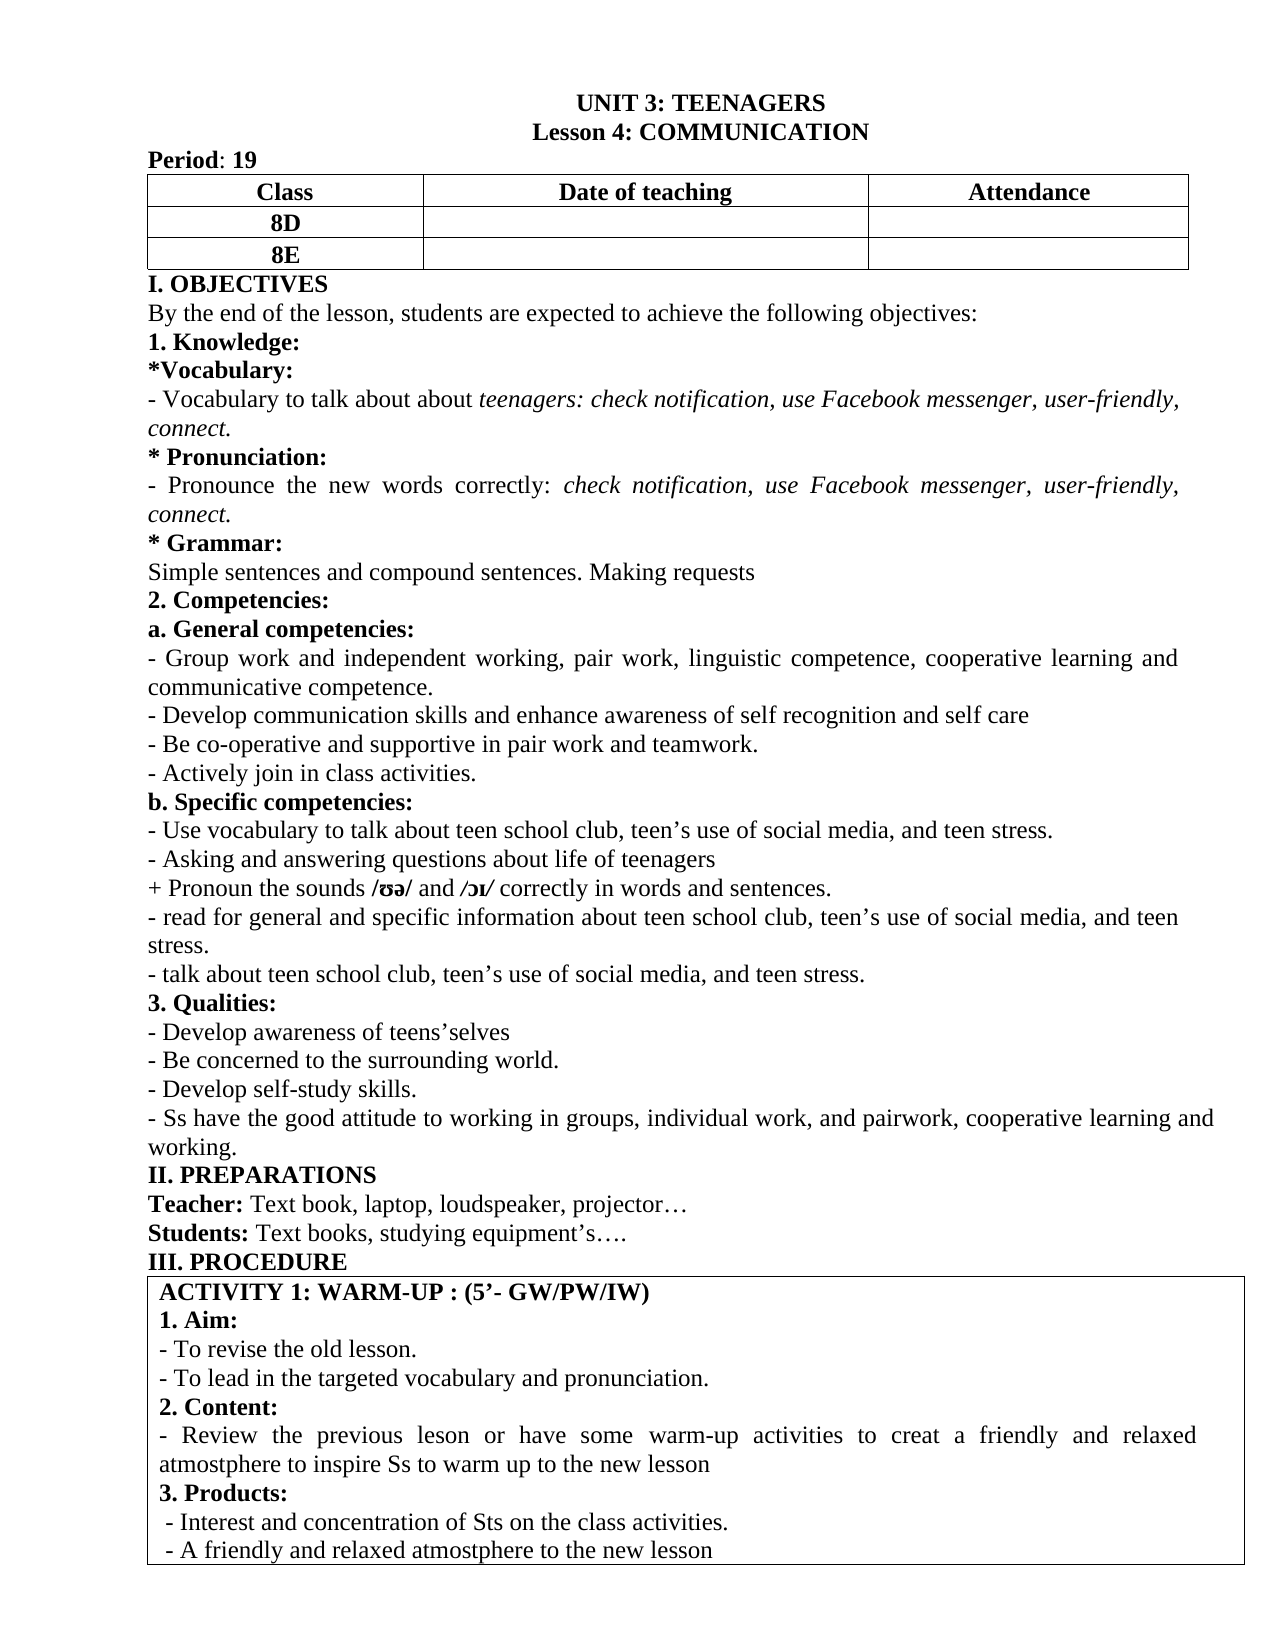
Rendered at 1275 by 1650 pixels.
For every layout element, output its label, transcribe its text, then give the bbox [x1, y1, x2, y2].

text II. PREPARATIONS [148, 1161, 1216, 1189]
table_cell 8D [148, 207, 423, 237]
text - Asking and answering questions about life of teenagers [148, 844, 1180, 873]
table_cell [424, 207, 868, 237]
text - Use vocabulary to talk about teen school club, teen’s use of social media, and teen stress. [148, 816, 1180, 844]
table_cell [424, 238, 868, 269]
text By the end of the lesson, students are expected to achieve the following objectives: [148, 298, 1216, 327]
table_header Date of teaching [424, 175, 868, 206]
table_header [148, 1277, 1244, 1564]
text - Be concerned to the surrounding world. [148, 1046, 1180, 1074]
text III. PROCEDURE [148, 1247, 1216, 1276]
text 2. Competencies: [148, 586, 1180, 614]
text - Be co-operative and supportive in pair work and teamwork. [148, 729, 1180, 758]
text - read for general and specific information about teen school club, teen’s use of social media, and teen stress. [148, 902, 1180, 959]
text Teacher: Text book, laptop, loudspeaker, projector… [148, 1189, 1216, 1218]
text I. OBJECTIVES [148, 269, 1216, 298]
text Lesson 4: COMMUNICATION [148, 117, 1180, 145]
text UNIT 3: TEENAGERS [148, 88, 1180, 117]
table_header Attendance [869, 175, 1188, 206]
text - Actively join in class activities. [148, 758, 1180, 787]
text - Pronounce the new words correctly: check notification, use Facebook messenger, user-friendly, connect. [148, 471, 1180, 528]
table_cell 8E [148, 238, 423, 269]
text Students: Text books, studying equipment’s…. [148, 1218, 1180, 1247]
table_cell [869, 207, 1188, 237]
text - Group work and independent working, pair work, linguistic competence, cooperative learning and communicative competence. [148, 643, 1180, 701]
text - Develop awareness of teens’selves [148, 1017, 1180, 1046]
text *Vocabulary: [148, 356, 1180, 384]
text * Pronunciation: [148, 442, 1180, 471]
text b. Specific competencies: [148, 787, 1180, 816]
text - Develop communication skills and enhance awareness of self recognition and self care [148, 701, 1180, 729]
text 1. Knowledge: [148, 327, 1216, 356]
text + Pronoun the sounds /ʊə/ and /ɔɪ/ correctly in words and sentences. [486, 873, 1180, 902]
table_cell [869, 238, 1188, 269]
table_header Class [148, 175, 423, 206]
text 3. Qualities: [148, 988, 1216, 1017]
text Period: 19 [148, 145, 1216, 174]
text - talk about teen school club, teen’s use of social media, and teen stress. [148, 959, 1180, 988]
text a. General competencies: [148, 614, 1216, 643]
text * Grammar: [148, 528, 1180, 557]
text - Vocabulary to talk about about teenagers: check notification, use Facebook messenger, user-friendly, connect. [148, 384, 1180, 442]
text - Ss have the good attitude to working in groups, individual work, and pairwork, cooperative learning and working. [148, 1103, 1216, 1161]
text - Develop self-study skills. [148, 1074, 1180, 1103]
text + Pronoun the sounds /ʊə/ and /ɔɪ/ correctly in words and sentences. [148, 873, 379, 902]
text Simple sentences and compound sentences. Making requests [148, 557, 1180, 586]
